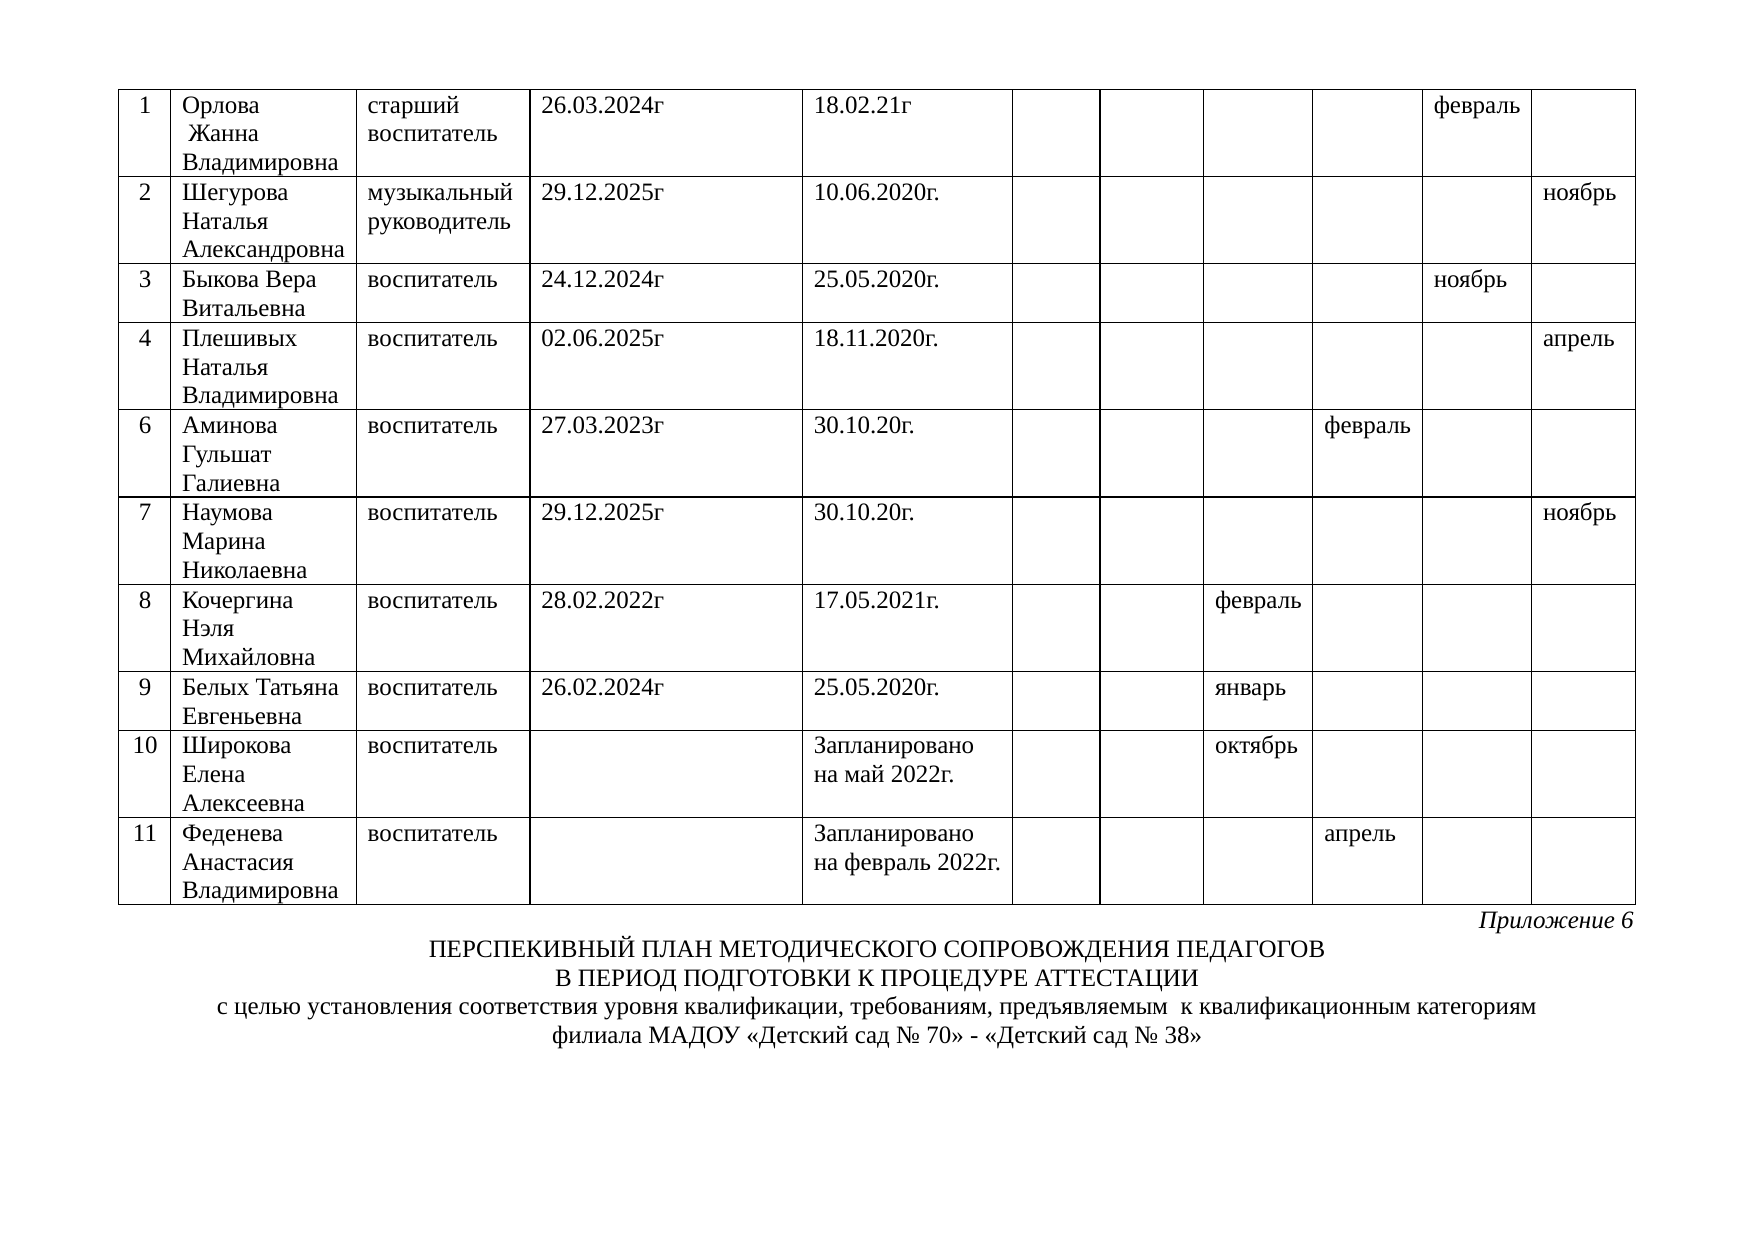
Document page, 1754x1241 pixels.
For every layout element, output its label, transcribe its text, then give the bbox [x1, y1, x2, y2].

table_cell [1313, 731, 1422, 817]
table_cell [1013, 90, 1099, 176]
table_cell воспитатель [357, 585, 529, 671]
table_cell [1532, 264, 1635, 322]
table_cell 2 [119, 177, 170, 263]
table_cell [1423, 323, 1531, 409]
table_cell февраль [1313, 410, 1422, 496]
table_cell 02.06.2025г [531, 323, 802, 409]
table_cell январь [1204, 672, 1312, 729]
table_cell 4 [119, 323, 170, 409]
table_cell 30.10.20г. [803, 410, 1012, 496]
table_cell [1204, 410, 1312, 496]
table_cell 26.03.2024г [531, 90, 802, 176]
table_cell 6 [119, 410, 170, 496]
table_cell [1532, 90, 1635, 176]
table_cell апрель [1532, 323, 1635, 409]
table_cell воспитатель [357, 672, 529, 729]
table_cell [1101, 264, 1203, 322]
table_cell февраль [1204, 585, 1312, 671]
table_cell [1101, 177, 1203, 263]
table_cell [1204, 177, 1312, 263]
table_cell [1423, 585, 1531, 671]
table_cell [1532, 818, 1635, 904]
table_cell [1423, 498, 1531, 584]
table_cell [1313, 498, 1422, 584]
table_cell Быкова Вера Витальевна [171, 264, 356, 322]
table_cell [1204, 498, 1312, 584]
table_cell [1101, 498, 1203, 584]
table_cell [1013, 585, 1099, 671]
table_cell [1013, 498, 1099, 584]
table_cell воспитатель [357, 818, 529, 904]
table_cell [1313, 323, 1422, 409]
table_cell 28.02.2022г [531, 585, 802, 671]
table_cell [1101, 323, 1203, 409]
table_cell [1423, 177, 1531, 263]
table_cell 1 [119, 90, 170, 176]
table_cell [1013, 323, 1099, 409]
table_cell воспитатель [357, 323, 529, 409]
table_cell [1101, 731, 1203, 817]
table_cell Наумова Марина Николаевна [171, 498, 356, 584]
table_cell 17.05.2021г. [803, 585, 1012, 671]
table_cell [1313, 264, 1422, 322]
table_cell ноябрь [1532, 498, 1635, 584]
table_cell [1204, 90, 1312, 176]
table_cell Плешивых Наталья Владимировна [171, 323, 356, 409]
table_cell [1204, 818, 1312, 904]
table_cell [1423, 818, 1531, 904]
table_cell [1423, 731, 1531, 817]
table_cell октябрь [1204, 731, 1312, 817]
table_cell [1013, 264, 1099, 322]
table_cell [1013, 177, 1099, 263]
table_cell [1532, 672, 1635, 729]
table_cell [1101, 410, 1203, 496]
table_cell Белых Татьяна Евгеньевна [171, 672, 356, 729]
table_cell [1101, 818, 1203, 904]
table_cell [531, 731, 802, 817]
table_cell 18.11.2020г. [803, 323, 1012, 409]
table_cell 29.12.2025г [531, 498, 802, 584]
text Приложение 6 [118, 905, 1636, 934]
table_cell Запланировано на май 2022г. [803, 731, 1012, 817]
table_cell апрель [1313, 818, 1422, 904]
table_cell 26.02.2024г [531, 672, 802, 729]
table_cell Аминова Гульшат Галиевна [171, 410, 356, 496]
table_cell воспитатель [357, 264, 529, 322]
text В ПЕРИОД ПОДГОТОВКИ К ПРОЦЕДУРЕ АТТЕСТАЦИИ [118, 963, 1636, 991]
table_cell Феденева Анастасия Владимировна [171, 818, 356, 904]
table_cell 18.02.21г [803, 90, 1012, 176]
table_cell 7 [119, 498, 170, 584]
table_cell 30.10.20г. [803, 498, 1012, 584]
table_cell февраль [1423, 90, 1531, 176]
table_cell [1313, 672, 1422, 729]
table_cell [1101, 672, 1203, 729]
table_cell [1423, 410, 1531, 496]
table_cell 25.05.2020г. [803, 264, 1012, 322]
table_cell [1101, 585, 1203, 671]
text филиала МАДОУ «Детский сад № 70» - «Детский сад № 38» [118, 1020, 1636, 1049]
table_cell 8 [119, 585, 170, 671]
table_cell 27.03.2023г [531, 410, 802, 496]
table_cell [1013, 731, 1099, 817]
table_cell воспитатель [357, 498, 529, 584]
table_cell 3 [119, 264, 170, 322]
table_cell [1013, 410, 1099, 496]
table_cell воспитатель [357, 731, 529, 817]
table_cell [1532, 410, 1635, 496]
table_cell старший воспитатель [357, 90, 529, 176]
table_cell 10.06.2020г. [803, 177, 1012, 263]
table_cell [1204, 264, 1312, 322]
table_cell 29.12.2025г [531, 177, 802, 263]
table_cell музыкальный руководитель [357, 177, 529, 263]
table_cell [1013, 818, 1099, 904]
text с целью установления соответствия уровня квалификации, требованиям, предъявляемым к квалификационным категориям [118, 991, 1636, 1020]
table_cell 11 [119, 818, 170, 904]
table_cell [1101, 90, 1203, 176]
table_cell 9 [119, 672, 170, 729]
table_cell [1313, 585, 1422, 671]
table_cell [1532, 731, 1635, 817]
table_cell воспитатель [357, 410, 529, 496]
table_cell [1013, 672, 1099, 729]
table_cell [1423, 672, 1531, 729]
table_cell ноябрь [1423, 264, 1531, 322]
table_cell ноябрь [1532, 177, 1635, 263]
table_cell [1313, 177, 1422, 263]
table_cell 25.05.2020г. [803, 672, 1012, 729]
table_cell Орлова Жанна Владимировна [171, 90, 356, 176]
table_cell Запланировано на февраль 2022г. [803, 818, 1012, 904]
table_cell [1313, 90, 1422, 176]
table_cell [1532, 585, 1635, 671]
text ПЕРСПЕКИВНЫЙ ПЛАН МЕТОДИЧЕСКОГО СОПРОВОЖДЕНИЯ ПЕДАГОГОВ [118, 934, 1636, 963]
table_cell Кочергина Нэля Михайловна [171, 585, 356, 671]
table_cell 24.12.2024г [531, 264, 802, 322]
table_cell [531, 818, 802, 904]
table_cell 10 [119, 731, 170, 817]
table_cell [1204, 323, 1312, 409]
table_cell Шегурова Наталья Александровна [171, 177, 356, 263]
table_cell Широкова Елена Алексеевна [171, 731, 356, 817]
